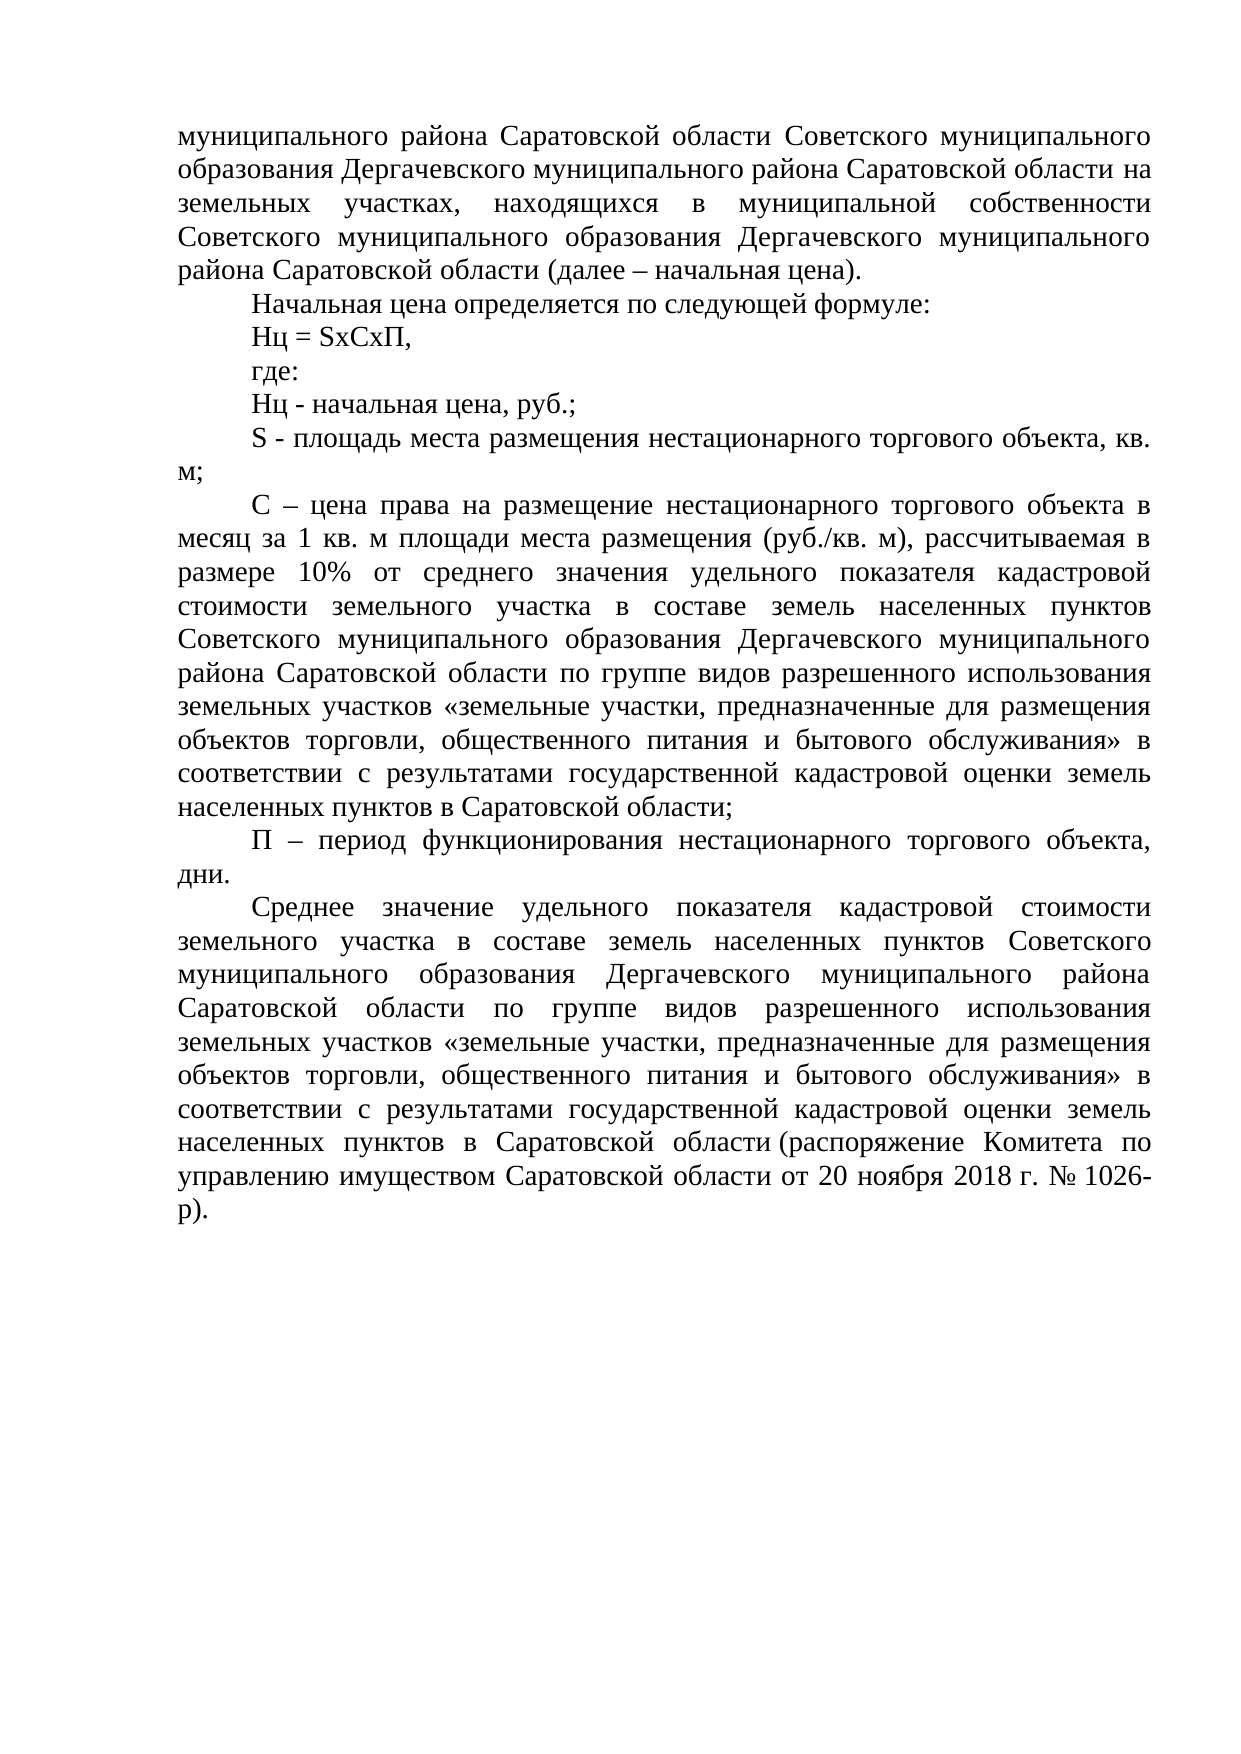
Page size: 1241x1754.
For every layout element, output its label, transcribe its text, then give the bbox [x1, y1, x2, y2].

text П – период функционирования нестационарного торгового объекта, дни. [177, 822, 1152, 889]
text Нц - начальная цена, руб.; [177, 386, 1152, 420]
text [177, 118, 1152, 286]
text Среднее значение удельного показателя кадастровой стоимости земельного участка в составе земель населенных пунктов Советского муниципального образования Дергачевского муниципального района Саратовской области по группе видов разрешенного использования земельных участков «земельные участки, предназначенные для размещения объектов торговли, общественного питания и бытового обслуживания» в соответствии с результатами государственной кадастровой оценки земель населенных пунктов в Саратовской области (распоряжение Комитета по управлению имуществом Саратовской области от 20 ноября 2018 г. № 1026-р). [177, 889, 1152, 1225]
text где: [177, 353, 1152, 386]
text Начальная цена определяется по следующей формуле: [177, 286, 1152, 319]
text Нц = SxCxП, [177, 319, 1152, 353]
text S - площадь места размещения нестационарного торгового объекта, кв. м; [177, 420, 1152, 487]
text С – цена права на размещение нестационарного торгового объекта в месяц за 1 кв. м площади места размещения (руб./кв. м), рассчитываемая в размере 10% от среднего значения удельного показателя кадастровой стоимости земельного участка в составе земель населенных пунктов Советского муниципального образования Дергачевского муниципального района Саратовской области по группе видов разрешенного использования земельных участков «земельные участки, предназначенные для размещения объектов торговли, общественного питания и бытового обслуживания» в соответствии с результатами государственной кадастровой оценки земель населенных пунктов в Саратовской области; [177, 487, 1152, 822]
